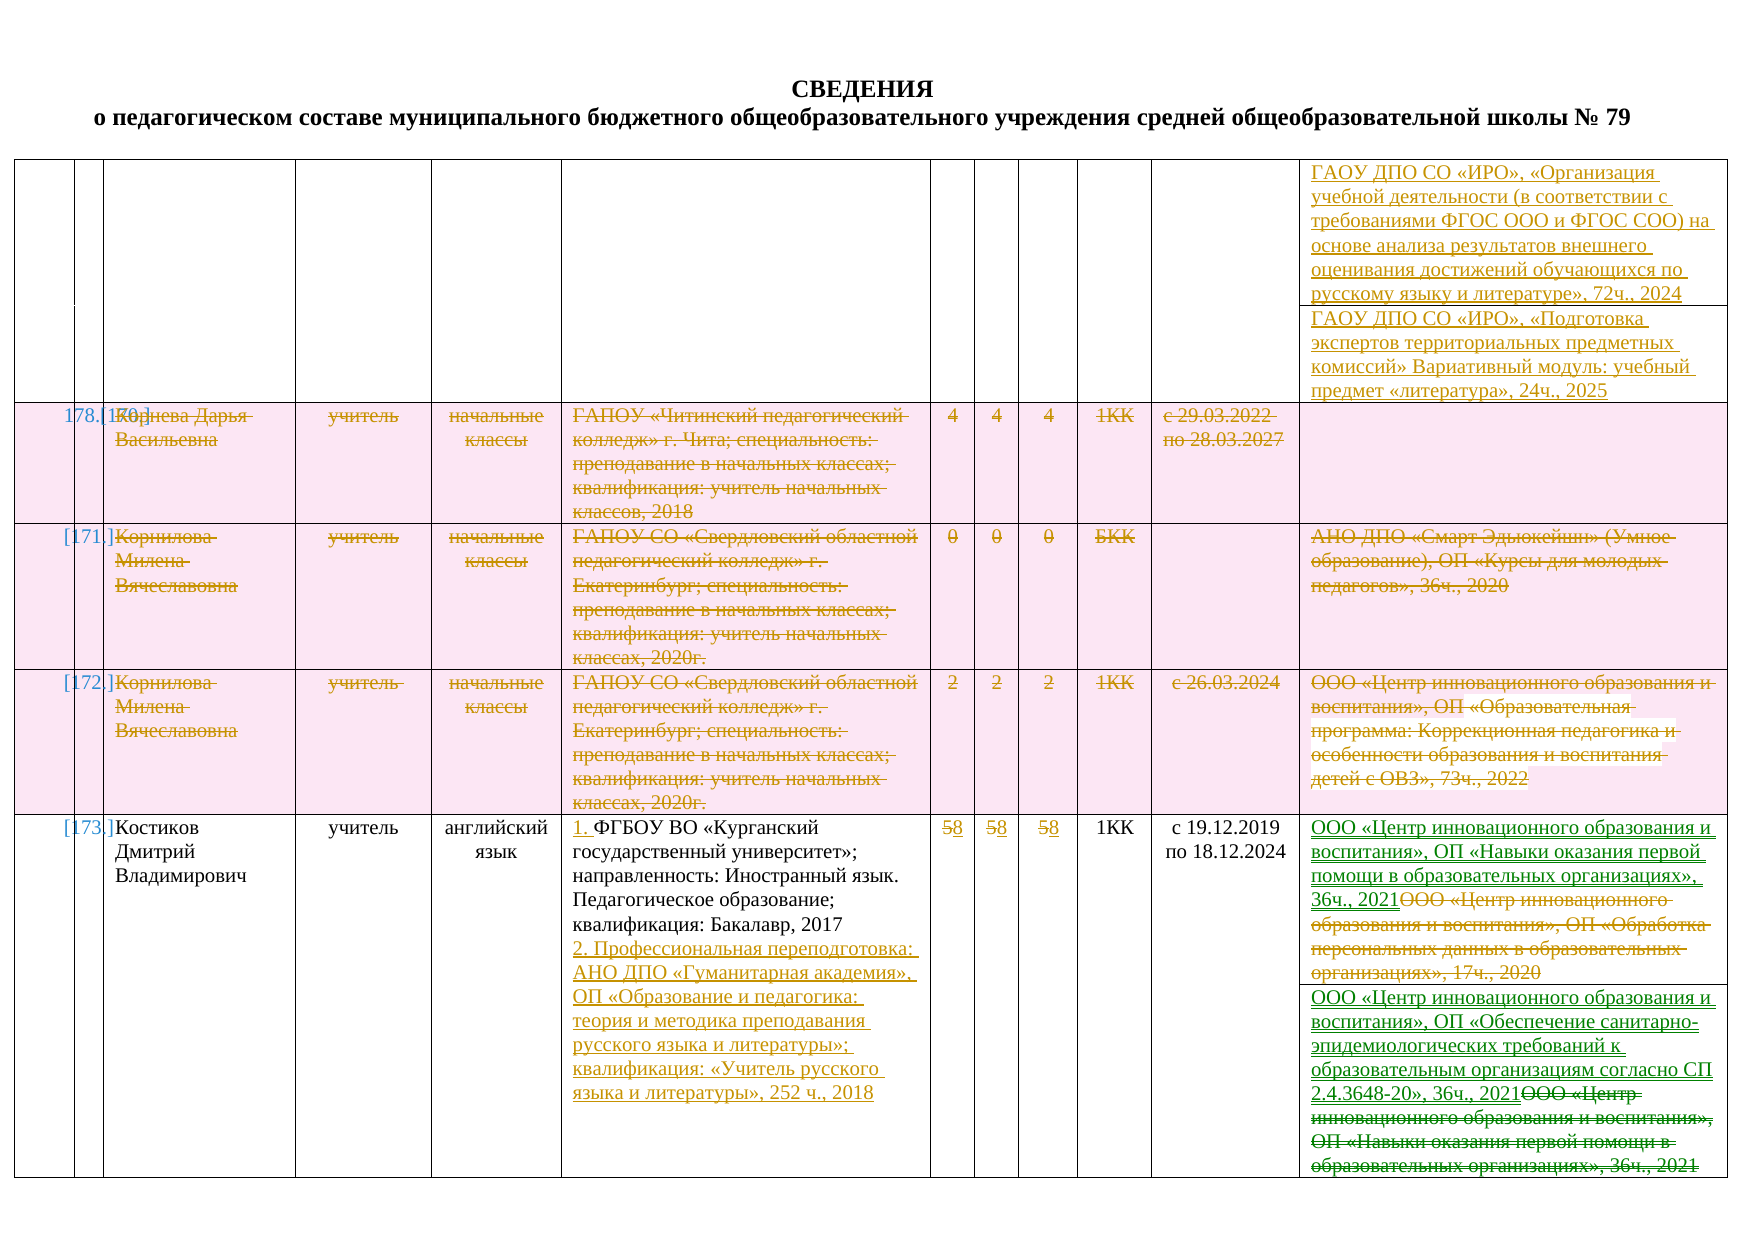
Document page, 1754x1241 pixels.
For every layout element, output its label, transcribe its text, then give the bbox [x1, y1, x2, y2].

table_cell английский язык [432, 815, 561, 1177]
table_cell [15, 815, 74, 1177]
table_cell [1019, 815, 1077, 1177]
table_cell [1300, 815, 1727, 984]
table_cell [975, 815, 1018, 1177]
table_cell 1КК [1078, 815, 1151, 1177]
table_cell учитель [296, 815, 431, 1177]
table_cell Костиков Дмитрий Владимирович [104, 815, 295, 1177]
table_cell ФГБОУ ВО «Курганский государственный университет»; направленность: Иностранный язык. Педагогическое образование; квалификация: Бакалавр, 2017 [562, 815, 930, 1177]
table_cell [931, 815, 974, 1177]
table_cell с 19.12.2019 по 18.12.2024 [1152, 815, 1299, 1177]
table_cell [1300, 160, 1727, 305]
table_cell [1300, 985, 1727, 1177]
table_cell [75, 815, 103, 1177]
table_cell [1300, 306, 1727, 402]
